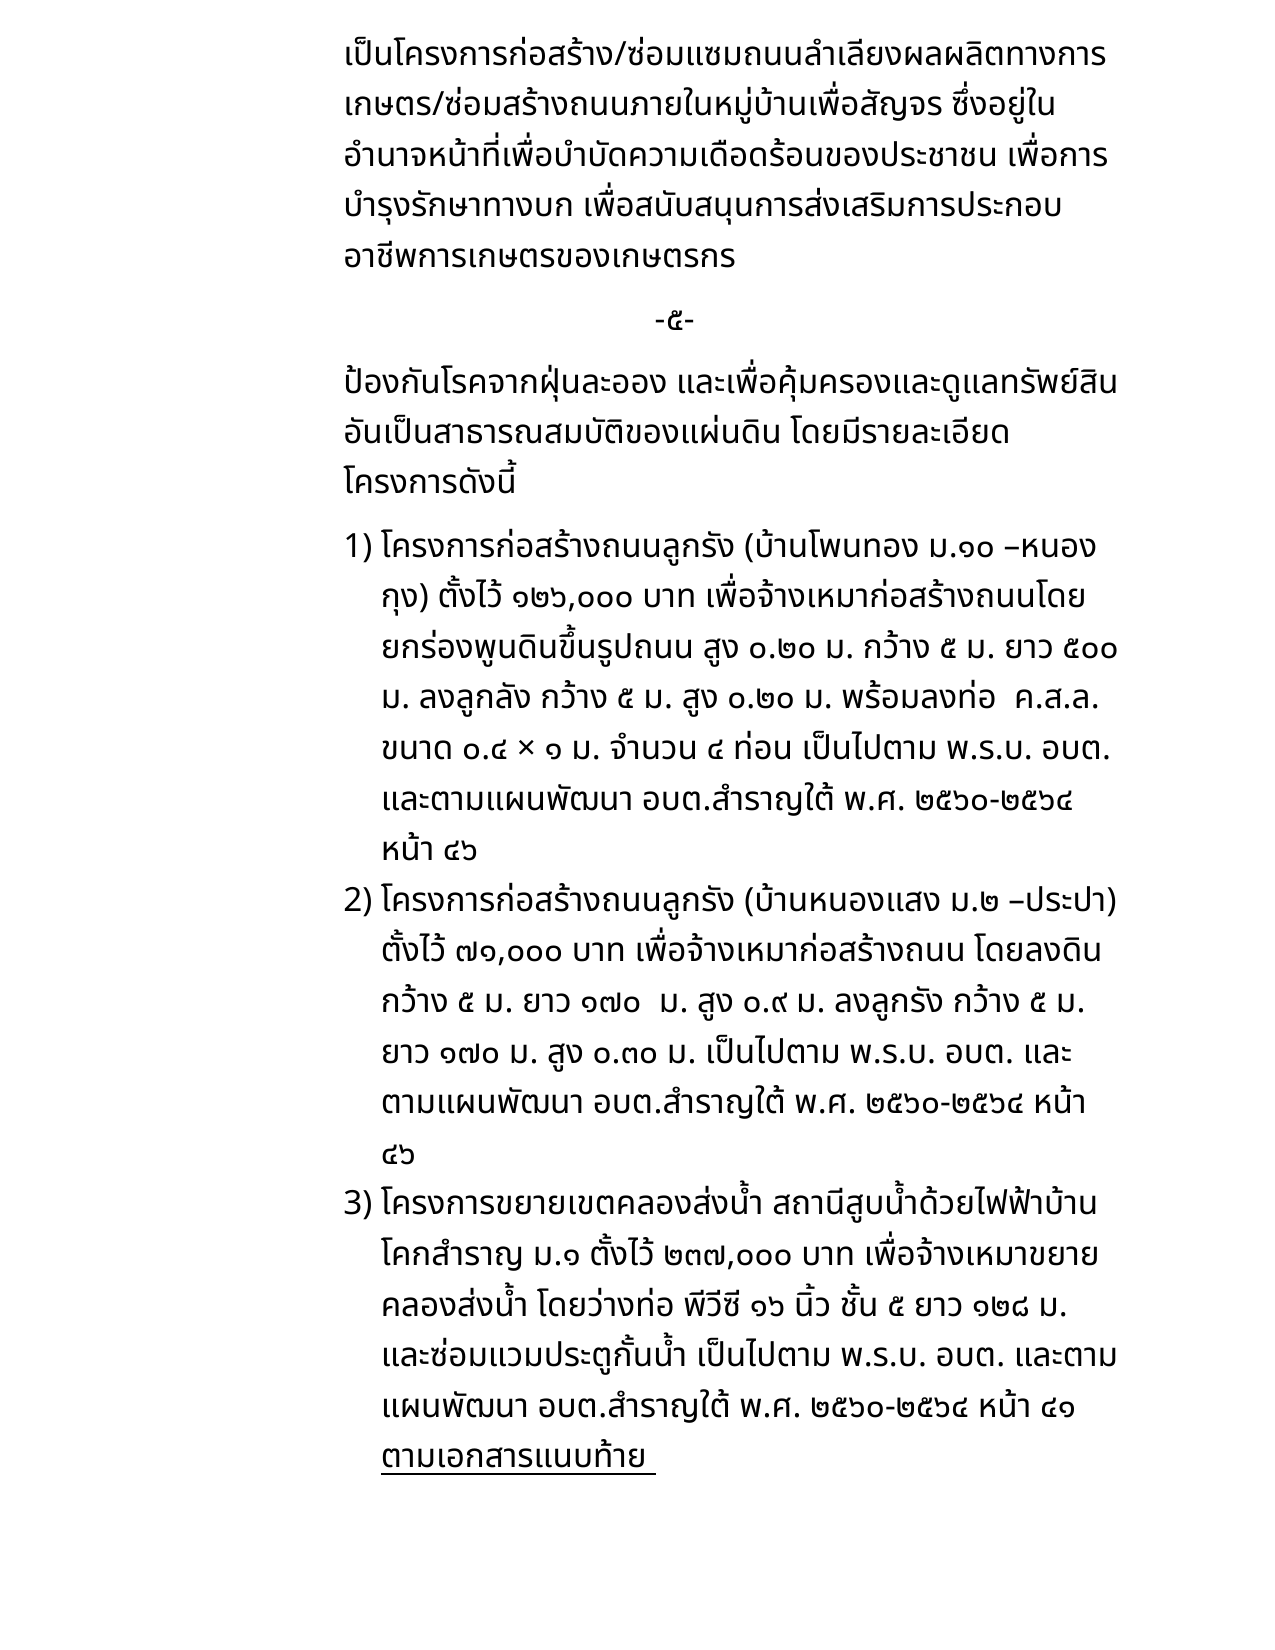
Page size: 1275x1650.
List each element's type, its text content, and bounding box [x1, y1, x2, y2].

text -๕- [343, 294, 1125, 345]
list โครงการก่อสร้างถนนลูกรัง (บ้านโพนทอง ม.๑๐ –หนองกุง) ตั้งไว้ ๑๒๖,๐๐๐ บาท เพื่อจ้างเหมาก่อสร้างถนนโดยยกร่องพูนดินขึ้นรูปถนน สูง ๐.๒๐ ม. กว้าง ๕ ม. ยาว ๕๐๐ ม. ลงลูกลัง กว้าง ๕ ม. สูง ๐.๒๐ ม. พร้อมลงท่อ ค.ส.ล. ขนาด ๐.๔ × ๑ ม. จำนวน ๔ ท่อน เป็นไปตาม พ.ร.บ. อบต. และตามแผนพัฒนา อบต.สำราญใต้ พ.ศ. ๒๕๖๐-๒๕๖๔ หน้า ๔๖ [343, 521, 1125, 876]
text ป้องกันโรคจากฝุ่นละออง และเพื่อคุ้มครองและดูแลทรัพย์สินอันเป็นสาธารณสมบัติของแผ่นดิน โดยมีรายละเอียดโครงการดังนี้ [343, 358, 1125, 509]
list ตามเอกสารแนบท้าย [381, 1432, 1125, 1483]
list โครงการขยายเขตคลองส่งน้ำ สถานีสูบน้ำด้วยไฟฟ้าบ้านโคกสำราญ ม.๑ ตั้งไว้ ๒๓๗,๐๐๐ บาท เพื่อจ้างเหมาขยายคลองส่งน้ำ โดยว่างท่อ พีวีซี ๑๖ นิ้ว ชั้น ๕ ยาว ๑๒๘ ม. และซ่อมแวมประตูกั้นน้ำ เป็นไปตาม พ.ร.บ. อบต. และตามแผนพัฒนา อบต.สำราญใต้ พ.ศ. ๒๕๖๐-๒๕๖๔ หน้า ๔๑ [343, 1179, 1125, 1432]
list โครงการก่อสร้างถนนลูกรัง (บ้านหนองแสง ม.๒ –ประปา) ตั้งไว้ ๗๑,๐๐๐ บาท เพื่อจ้างเหมาก่อสร้างถนน โดยลงดิน กว้าง ๕ ม. ยาว ๑๗๐ ม. สูง ๐.๙ ม. ลงลูกรัง กว้าง ๕ ม. ยาว ๑๗๐ ม. สูง ๐.๓๐ ม. เป็นไปตาม พ.ร.บ. อบต. และตามแผนพัฒนา อบต.สำราญใต้ พ.ศ. ๒๕๖๐-๒๕๖๔ หน้า ๔๖ [343, 876, 1125, 1179]
text เป็นโครงการก่อสร้าง/ซ่อมแซมถนนลำเลียงผลผลิตทางการเกษตร/ซ่อมสร้างถนนภายในหมู่บ้านเพื่อสัญจร ซึ่งอยู่ในอำนาจหน้าที่เพื่อบำบัดความเดือดร้อนของประชาชน เพื่อการบำรุงรักษาทางบก เพื่อสนับสนุนการส่งเสริมการประกอบอาชีพการเกษตรของเกษตรกร [343, 29, 1125, 282]
